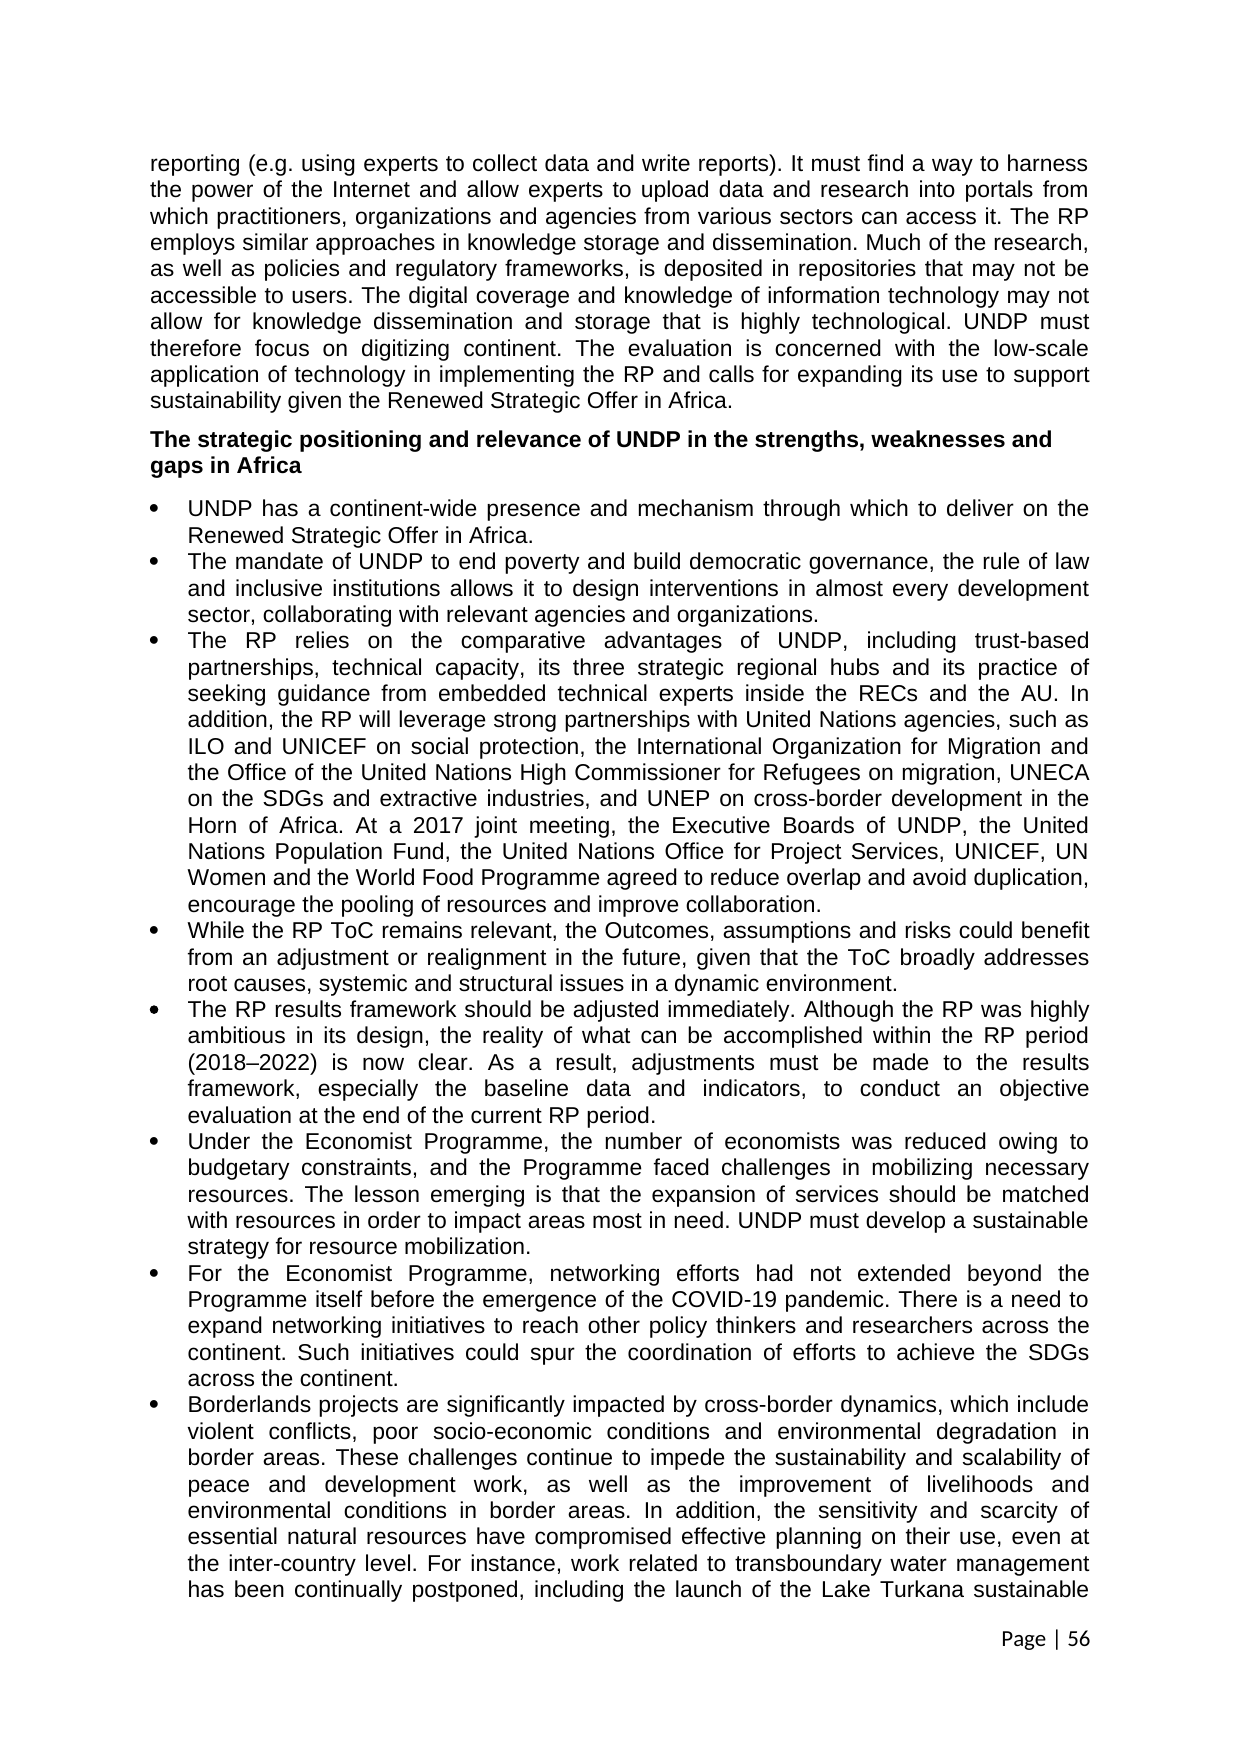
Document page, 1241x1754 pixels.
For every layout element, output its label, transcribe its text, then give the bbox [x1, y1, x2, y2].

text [150, 150, 1090, 413]
list The RP relies on the comparative advantages of UNDP, including trust-based partnerships, technical capacity, its three strategic regional hubs and its practice of seeking guidance from embedded technical experts inside the RECs and the AU. In addition, the RP will leverage strong partnerships with United Nations agencies, such as ILO and UNICEF on social protection, the International Organization for Migration and the Office of the United Nations High Commissioner for Refugees on migration, UNECA on the SDGs and extractive industries, and UNEP on cross-border development in the Horn of Africa. At a 2017 joint meeting, the Executive Boards of UNDP, the United Nations Population Fund, the United Nations Office for Project Services, UNICEF, UN Women and the World Food Programme agreed to reduce overlap and avoid duplication, encourage the pooling of resources and improve collaboration. [150, 627, 1090, 917]
list The RP results framework should be adjusted immediately. Although the RP was highly ambitious in its design, the reality of what can be accomplished within the RP period (2018–2022) is now clear. As a result, adjustments must be made to the results framework, especially the baseline data and indicators, to conduct an objective evaluation at the end of the current RP period. [150, 996, 1090, 1128]
list While the RP ToC remains relevant, the Outcomes, assumptions and risks could benefit from an adjustment or realignment in the future, given that the ToC broadly addresses root causes, systemic and structural issues in a dynamic environment. [150, 917, 1090, 996]
list For the Economist Programme, networking efforts had not extended beyond the Programme itself before the emergence of the COVID-19 pandemic. There is a need to expand networking initiatives to reach other policy thinkers and researchers across the continent. Such initiatives could spur the coordination of efforts to achieve the SDGs across the continent. [150, 1260, 1090, 1391]
text The strategic positioning and relevance of UNDP in the strengths, weaknesses and gaps in Africa [150, 426, 1090, 479]
list UNDP has a continent-wide presence and mechanism through which to deliver on the Renewed Strategic Offer in Africa. [150, 495, 1090, 548]
list The mandate of UNDP to end poverty and build democratic governance, the rule of law and inclusive institutions allows it to design interventions in almost every development sector, collaborating with relevant agencies and organizations. [150, 548, 1090, 627]
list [150, 1391, 1090, 1602]
list Under the Economist Programme, the number of economists was reduced owing to budgetary constraints, and the Programme faced challenges in mobilizing necessary resources. The lesson emerging is that the expansion of services should be matched with resources in order to impact areas most in need. UNDP must develop a sustainable strategy for resource mobilization. [150, 1128, 1090, 1260]
